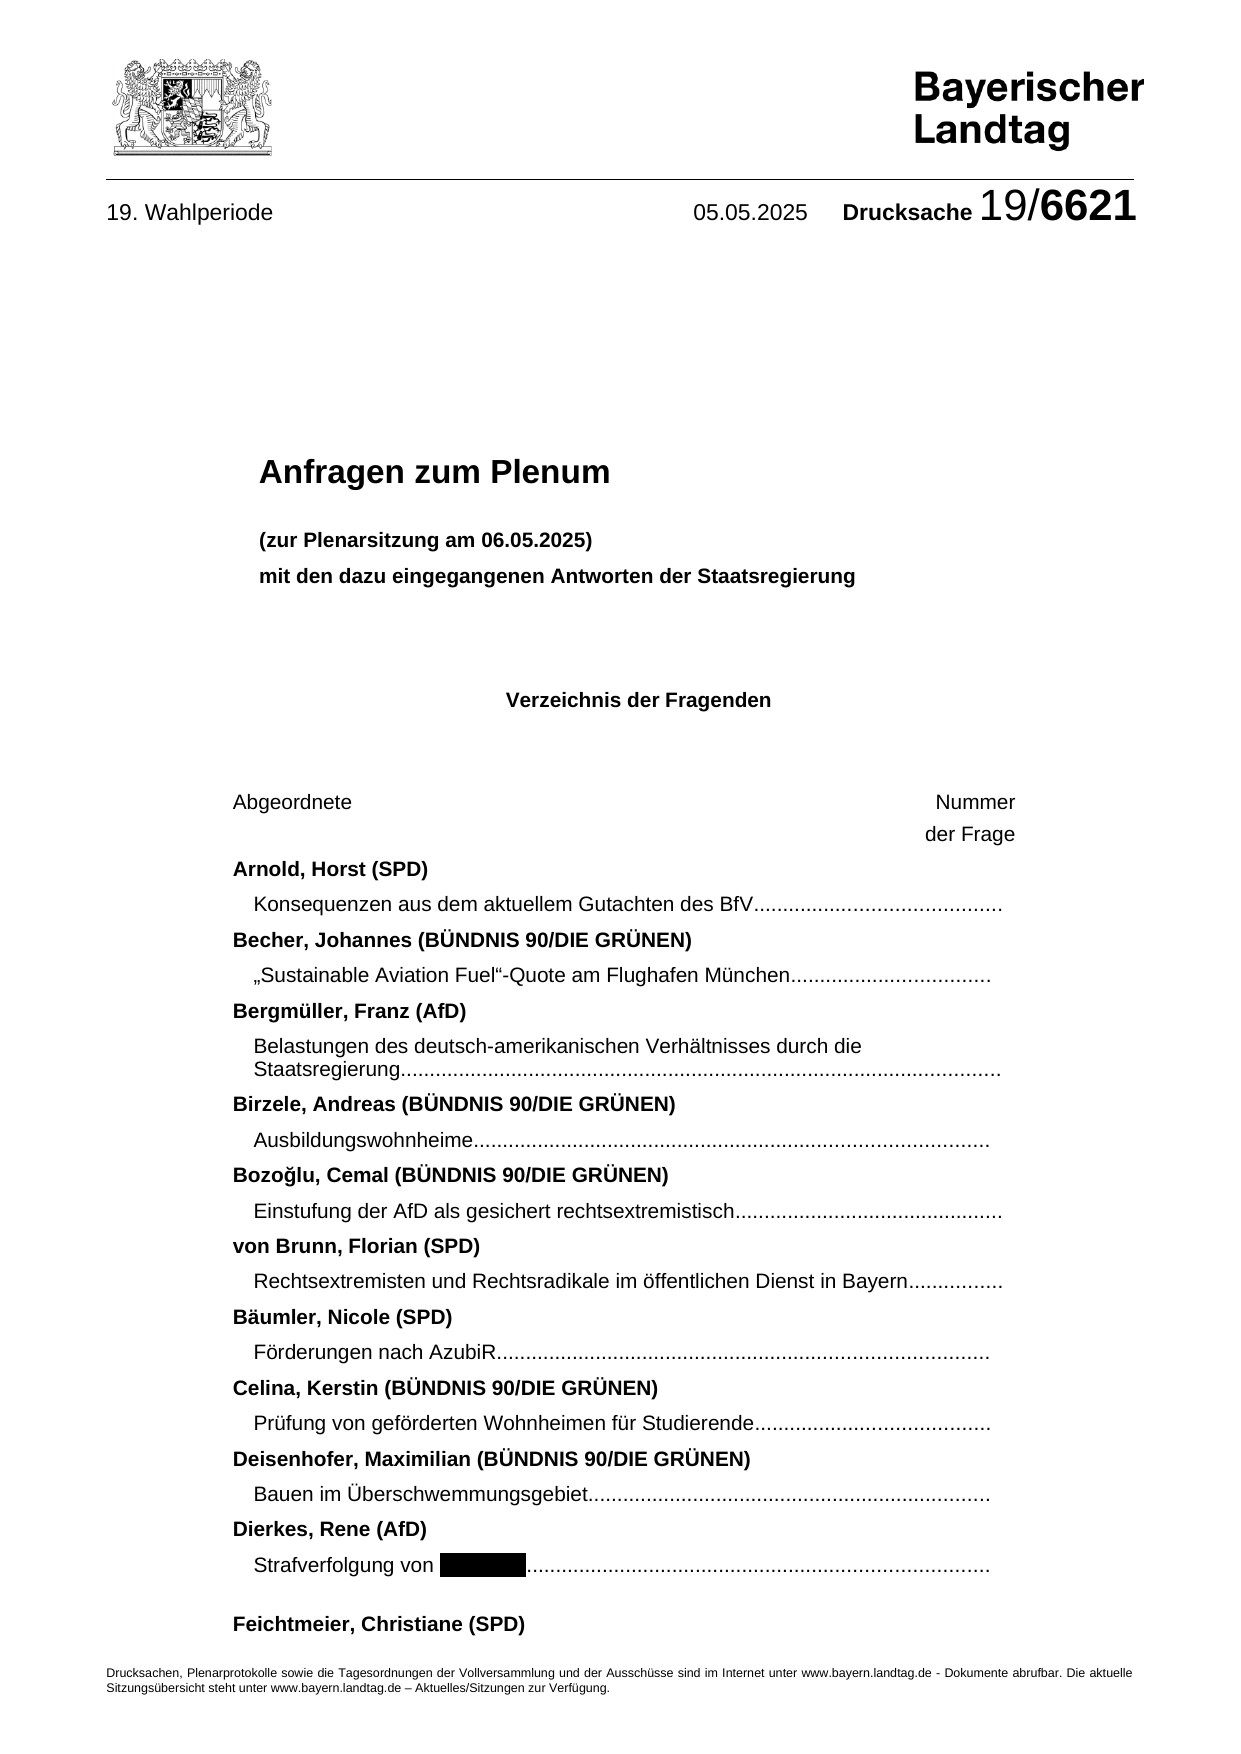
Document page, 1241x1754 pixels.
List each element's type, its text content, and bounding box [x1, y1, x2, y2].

table_cell Bäumler, Nicole (SPD) [221, 1302, 1003, 1337]
table_cell Ausbildungswohnheime 15 [221, 1125, 1003, 1160]
table_cell Belastungen des deutsch-amerikanischen Verhältnisses durch die Staatsregierung 2 [221, 1031, 1003, 1089]
table_cell Konsequenzen aus dem aktuellem Gutachten des BfV 1 [221, 889, 1003, 925]
table_cell Prüfung von geförderten Wohnheimen für Studierende 16 [221, 1408, 1003, 1443]
table_cell Birzele, Andreas (BÜNDNIS 90/DIE GRÜNEN) [221, 1089, 1003, 1125]
table_cell Arnold, Horst (SPD) [221, 854, 1003, 889]
table_cell Bauen im Überschwemmungsgebiet 35 [221, 1479, 1003, 1514]
table_cell Rechtsextremisten und Rechtsradikale im öffentlichen Dienst in Bayern 4 [221, 1266, 1003, 1302]
table_cell von Brunn, Florian (SPD) [221, 1231, 1003, 1266]
table_header Abgeordnete Nummer der Frage [221, 787, 1003, 854]
table_cell Dierkes, Rene (AfD) [221, 1514, 1003, 1550]
picture [112, 59, 272, 156]
table_cell Bozoğlu, Cemal (BÜNDNIS 90/DIE GRÜNEN) [221, 1160, 1003, 1196]
table_cell Deisenhofer, Maximilian (BÜNDNIS 90/DIE GRÜNEN) [221, 1444, 1003, 1479]
text (zur Plenarsitzung am 06.05.2025) [259, 528, 1019, 552]
table_cell „Sustainable Aviation Fuel“-Quote am Flughafen München 28 [221, 960, 1003, 996]
table_header Feichtmeier, Christiane (SPD) [221, 1609, 1003, 1644]
table_cell Einstufung der AfD als gesichert rechtsextremistisch 3 [221, 1196, 1003, 1231]
table_cell Celina, Kerstin (BÜNDNIS 90/DIE GRÜNEN) [221, 1373, 1003, 1408]
text Anfragen zum Plenum [259, 452, 1019, 490]
table_cell Strafverfolgung von ............... 21 [221, 1550, 1003, 1585]
table_cell Förderungen nach AzubiR 14 [221, 1337, 1003, 1373]
text mit den dazu eingegangenen Antworten der Staatsregierung [259, 564, 1019, 588]
text Verzeichnis der Fragenden [259, 688, 1019, 712]
picture [915, 59, 1144, 156]
table_cell Becher, Johannes (BÜNDNIS 90/DIE GRÜNEN) [221, 925, 1003, 960]
table_cell Bergmüller, Franz (AfD) [221, 996, 1003, 1031]
